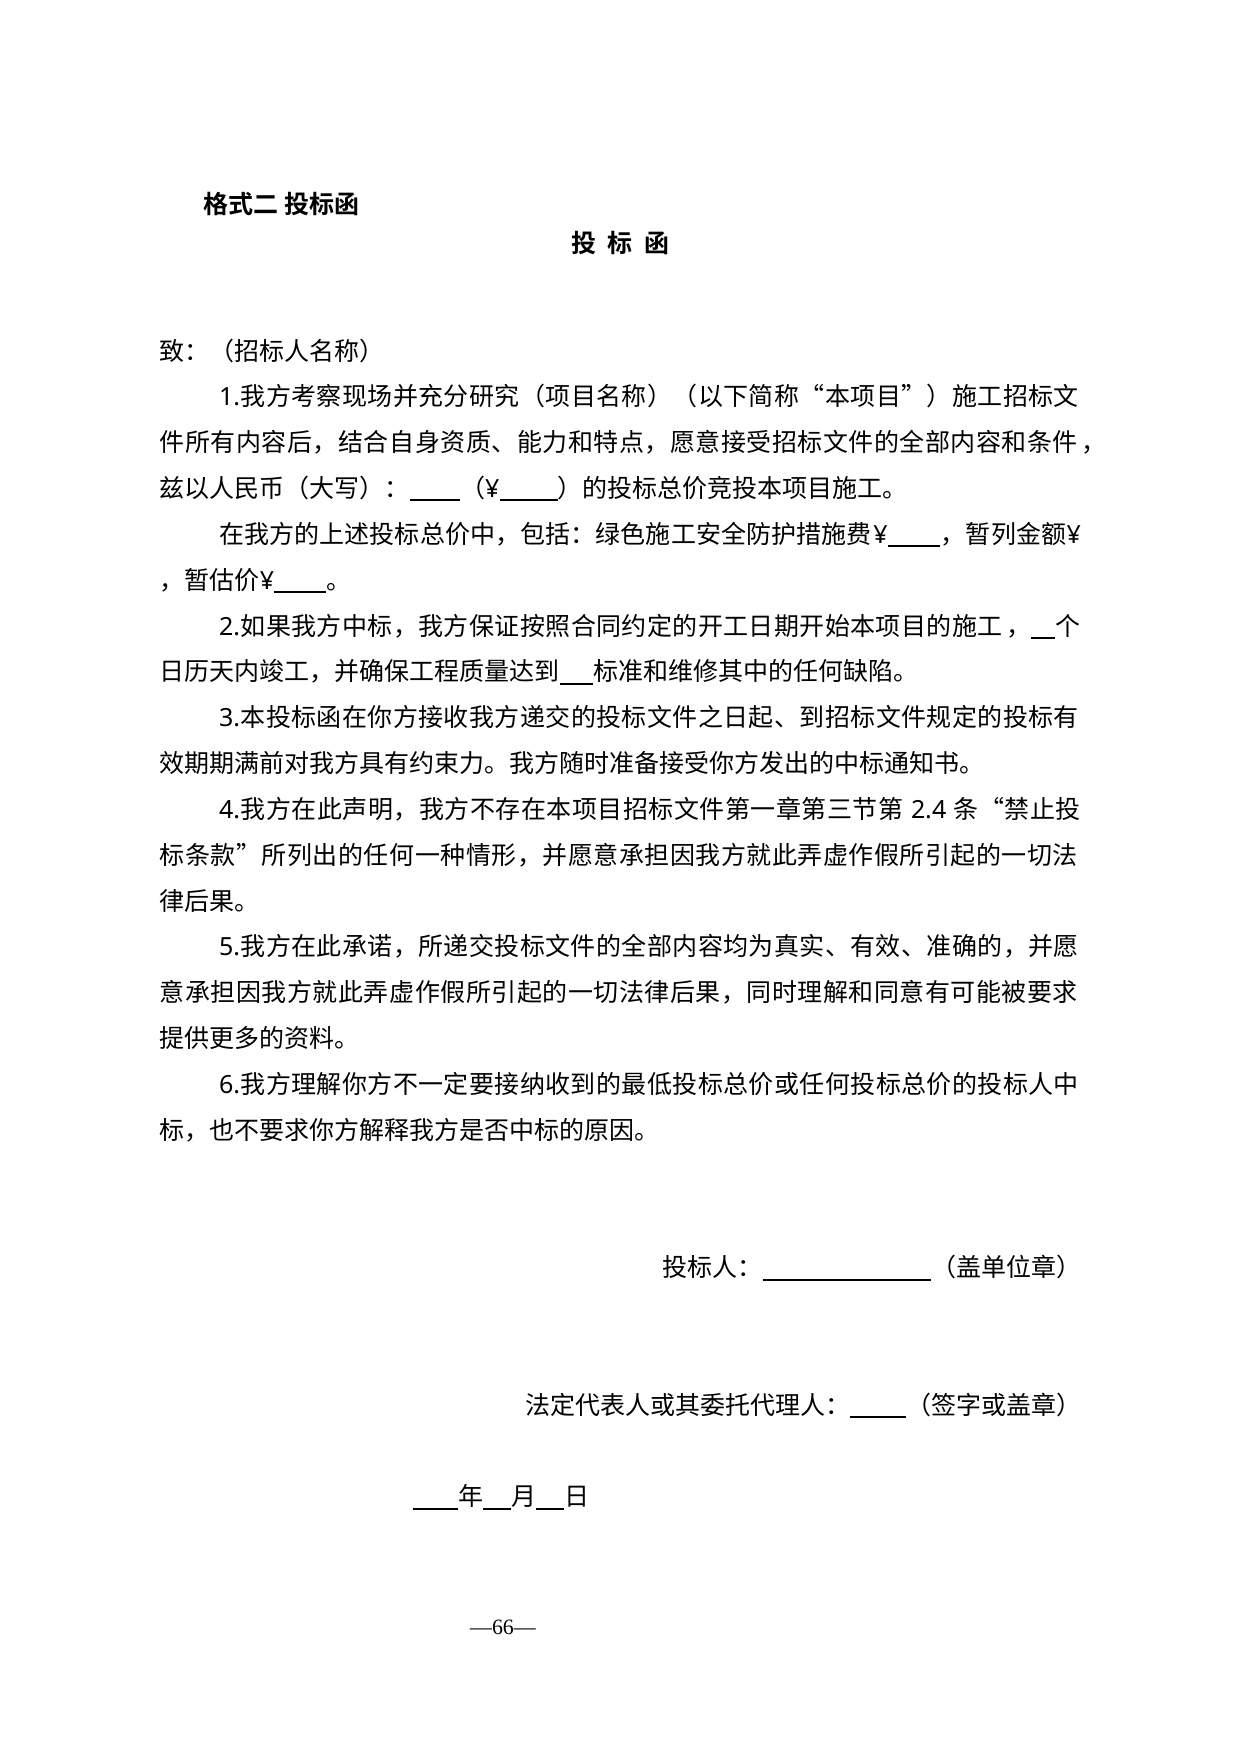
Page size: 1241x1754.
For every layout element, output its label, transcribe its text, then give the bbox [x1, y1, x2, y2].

subtitle 格式二 投标函 [159, 177, 1081, 223]
text 3.本投标函在你方接收我方递交的投标文件之日起、到招标文件规定的投标有效期期满前对我方具有约束力。我方随时准备接受你方发出的中标通知书。 [159, 690, 1081, 782]
text 2.如果我方中标，我方保证按照合同约定的开工日期开始本项目的施工， 个日历天内竣工，并确保工程质量达到 标准和维修其中的任何缺陷。 [159, 598, 1081, 690]
text 投标人： （盖单位章） [159, 1240, 1081, 1286]
text 5.我方在此承诺，所递交投标文件的全部内容均为真实、有效、准确的，并愿意承担因我方就此弄虚作假所引起的一切法律后果，同时理解和同意有可能被要求提供更多的资料。 [159, 919, 1081, 1057]
text 年 月 日 [159, 1469, 1081, 1515]
text 4.我方在此声明，我方不存在本项目招标文件第一章第三节第 2.4 条“禁止投标条款”所列出的任何一种情形，并愿意承担因我方就此弄虚作假所引起的一切法律后果。 [159, 782, 1081, 919]
text 致：（招标人名称） [159, 323, 1081, 369]
text 1.我方考察现场并充分研究（项目名称）（以下简称“本项目”）施工招标文件所有内容后，结合自身资质、能力和特点，愿意接受招标文件的全部内容和条件，兹以人民币（大写）： （¥ ）的投标总价竞投本项目施工。 [159, 369, 1081, 507]
text 6.我方理解你方不一定要接纳收到的最低投标总价或任何投标总价的投标人中标，也不要求你方解释我方是否中标的原因。 [159, 1057, 1081, 1148]
text 投 标 函 [159, 223, 1081, 259]
text 在我方的上述投标总价中，包括：绿色施工安全防护措施费¥ ，暂列金额¥ ，暂估价¥ 。 [159, 507, 1081, 598]
text 法定代表人或其委托代理人： （签字或盖章） [159, 1377, 1081, 1423]
